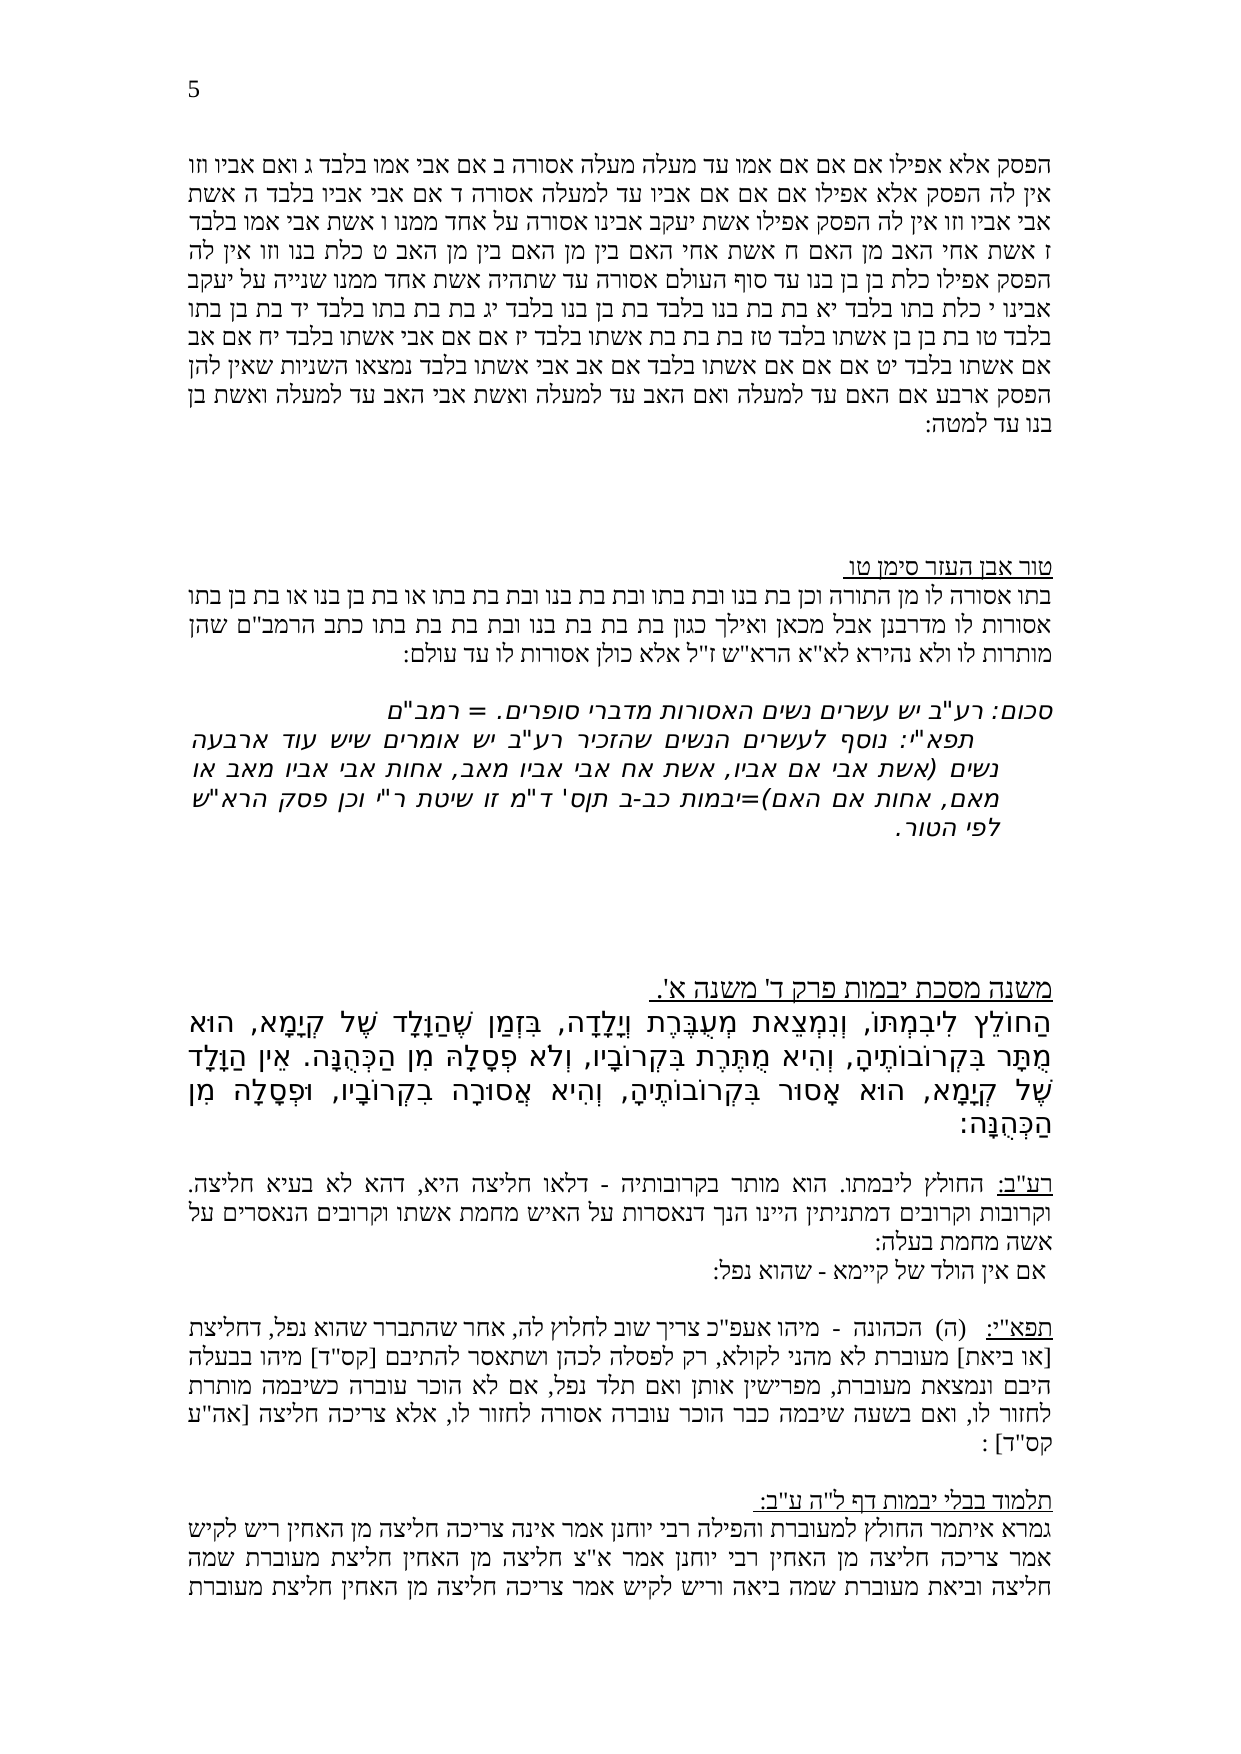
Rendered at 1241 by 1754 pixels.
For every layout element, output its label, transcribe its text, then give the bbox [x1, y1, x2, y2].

text בתו אסורה לו מן התורה וכן בת בנו ובת בתו ובת בת בנו ובת בת בתו או בת בן בנו או בת בן בתו אסורות לו מדרבנן אבל מכאן ואילך כגון בת בת בת בנו ובת בת בת בתו כתב הרמב"ם שהן מותרות לו ולא נהירא לא"א הרא"ש ז"ל אלא כולן אסורות לו עד עולם: [187, 581, 1053, 667]
text טור אבן העזר סימן טו [187, 552, 1053, 581]
text אם אין הולד של קיימא - שהוא נפל: [187, 1256, 1053, 1284]
text משנה מסכת יבמות פרק ד' משנה א'. [187, 971, 1053, 1005]
text תפא"י: (ה) הכהונה - מיהו אעפ"כ צריך שוב לחלוץ לה, אחר שהתברר שהוא נפל, דחליצת [או ביאת] מעוברת לא מהני לקולא, רק לפסלה לכהן ושתאסר להתיבם [קס"ד] מיהו בבעלה היבם ונמצאת מעוברת, מפרישין אותן ואם תלד נפל, אם לא הוכר עוברה כשיבמה מותרת לחזור לו, ואם בשעה שיבמה כבר הוכר עוברה אסורה לחזור לו, אלא צריכה חליצה [אה"ע קס"ד] : [187, 1313, 1053, 1457]
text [187, 150, 1053, 437]
text תפא"י: נוסף לעשרים הנשים שהזכיר רע"ב יש אומרים שיש עוד ארבעה נשים (אשת אבי אם אביו, אשת אח אבי אביו מאב, אחות אבי אביו מאב או מאם, אחות אם האם)=יבמות כב-ב תןס' ד"מ זו שיטת ר"י וכן פסק הרא"ש לפי הטור. [187, 725, 1000, 842]
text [187, 1514, 1053, 1601]
text סכום: רע"ב יש עשרים נשים האסורות מדברי סופרים. = רמב"ם [187, 696, 1053, 725]
text תלמוד בבלי יבמות דף ל"ה ע"ב: [187, 1486, 1053, 1514]
text הַחוֹלֵץ לִיבִמְתּוֹ, וְנִמְצֵאת מְעֻבֶּרֶת וְיָלָדָה, בִּזְמַן שֶׁהַוָּלָד שֶׁל קְיָמָא, הוּא מֻתָּר בִּקְרוֹבוֹתֶיהָ, וְהִיא מֻתֶּרֶת בִּקְרוֹבָיו, וְלֹא פְסָלָהּ מִן הַכְּהֻנָּה. אֵין הַוָּלָד שֶׁל קְיָמָא, הוּא אָסוּר בִּקְרוֹבוֹתֶיהָ, וְהִיא אֲסוּרָה בִקְרוֹבָיו, וּפְסָלָהּ מִן הַכְּהֻנָּה: [187, 1005, 1053, 1141]
text רע"ב: החולץ ליבמתו. הוא מותר בקרובותיה - דלאו חליצה היא, דהא לא בעיא חליצה. וקרובות וקרובים דמתניתין היינו הנך דנאסרות על האיש מחמת אשתו וקרובים הנאסרים על אשה מחמת בעלה: [187, 1169, 1053, 1256]
